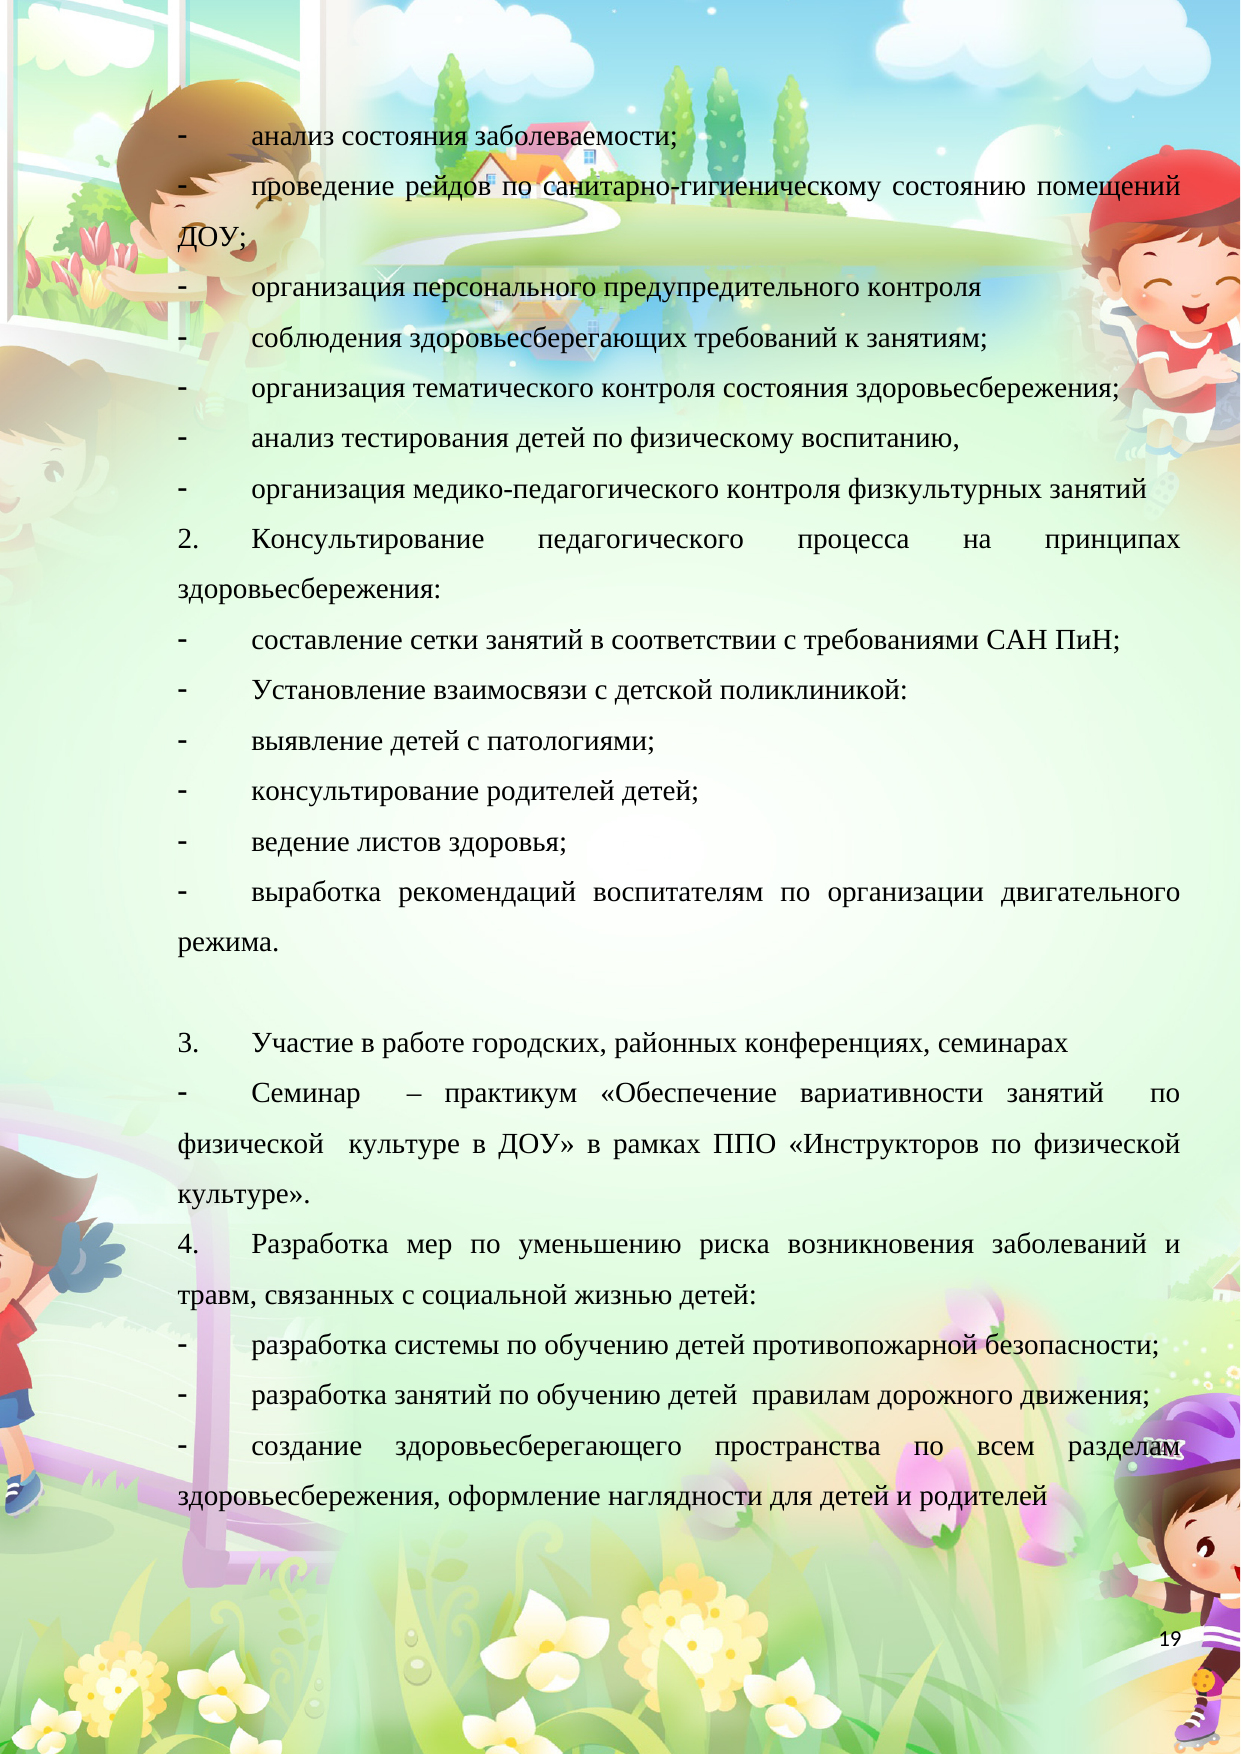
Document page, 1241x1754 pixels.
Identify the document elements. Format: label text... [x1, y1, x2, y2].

list выработка рекомендаций воспитателям по организации двигательного режима. [177, 874, 1181, 958]
picture [0, 0, 1241, 1754]
list консультирование родителей детей; [177, 773, 1181, 807]
list соблюдения здоровьесберегающих требований к занятиям; [177, 320, 1181, 353]
list создание здоровьесберегающего пространства по всем разделам здоровьесбережения, оформление наглядности для детей и родителей [177, 1428, 1181, 1512]
list разработка занятий по обучению детей правилам дорожного движения; [177, 1377, 1181, 1411]
list составление сетки занятий в соответствии с требованиями САН ПиН; [177, 622, 1181, 656]
list Установление взаимосвязи с детской поликлиникой: [177, 672, 1181, 706]
list разработка системы по обучению детей противопожарной безопасности; [177, 1327, 1181, 1361]
list ведение листов здоровья; [177, 824, 1181, 857]
list проведение рейдов по санитарно-гигиеническому состоянию помещений ДОУ; [177, 168, 1181, 252]
list организация медико-педагогического контроля физкультурных занятий [177, 471, 1181, 504]
list выявление детей с патологиями; [177, 723, 1181, 756]
list анализ тестирования детей по физическому воспитанию, [177, 421, 1181, 454]
list Консультирование педагогического процесса на принципах здоровьесбережения: [177, 521, 1181, 605]
list организация тематического контроля состояния здоровьесбережения; [177, 370, 1181, 404]
list Участие в работе городских, районных конференциях, семинарах [177, 1025, 1181, 1059]
list Разработка мер по уменьшению риска возникновения заболеваний и травм, связанных с социальной жизнью детей: [177, 1226, 1181, 1310]
list анализ состояния заболеваемости; [177, 118, 1181, 152]
list Семинар – практикум «Обеспечение вариативности занятий по физической культуре в ДОУ» в рамках ППО «Инструкторов по физической культуре». [177, 1075, 1181, 1210]
list организация персонального предупредительного контроля [177, 269, 1181, 303]
